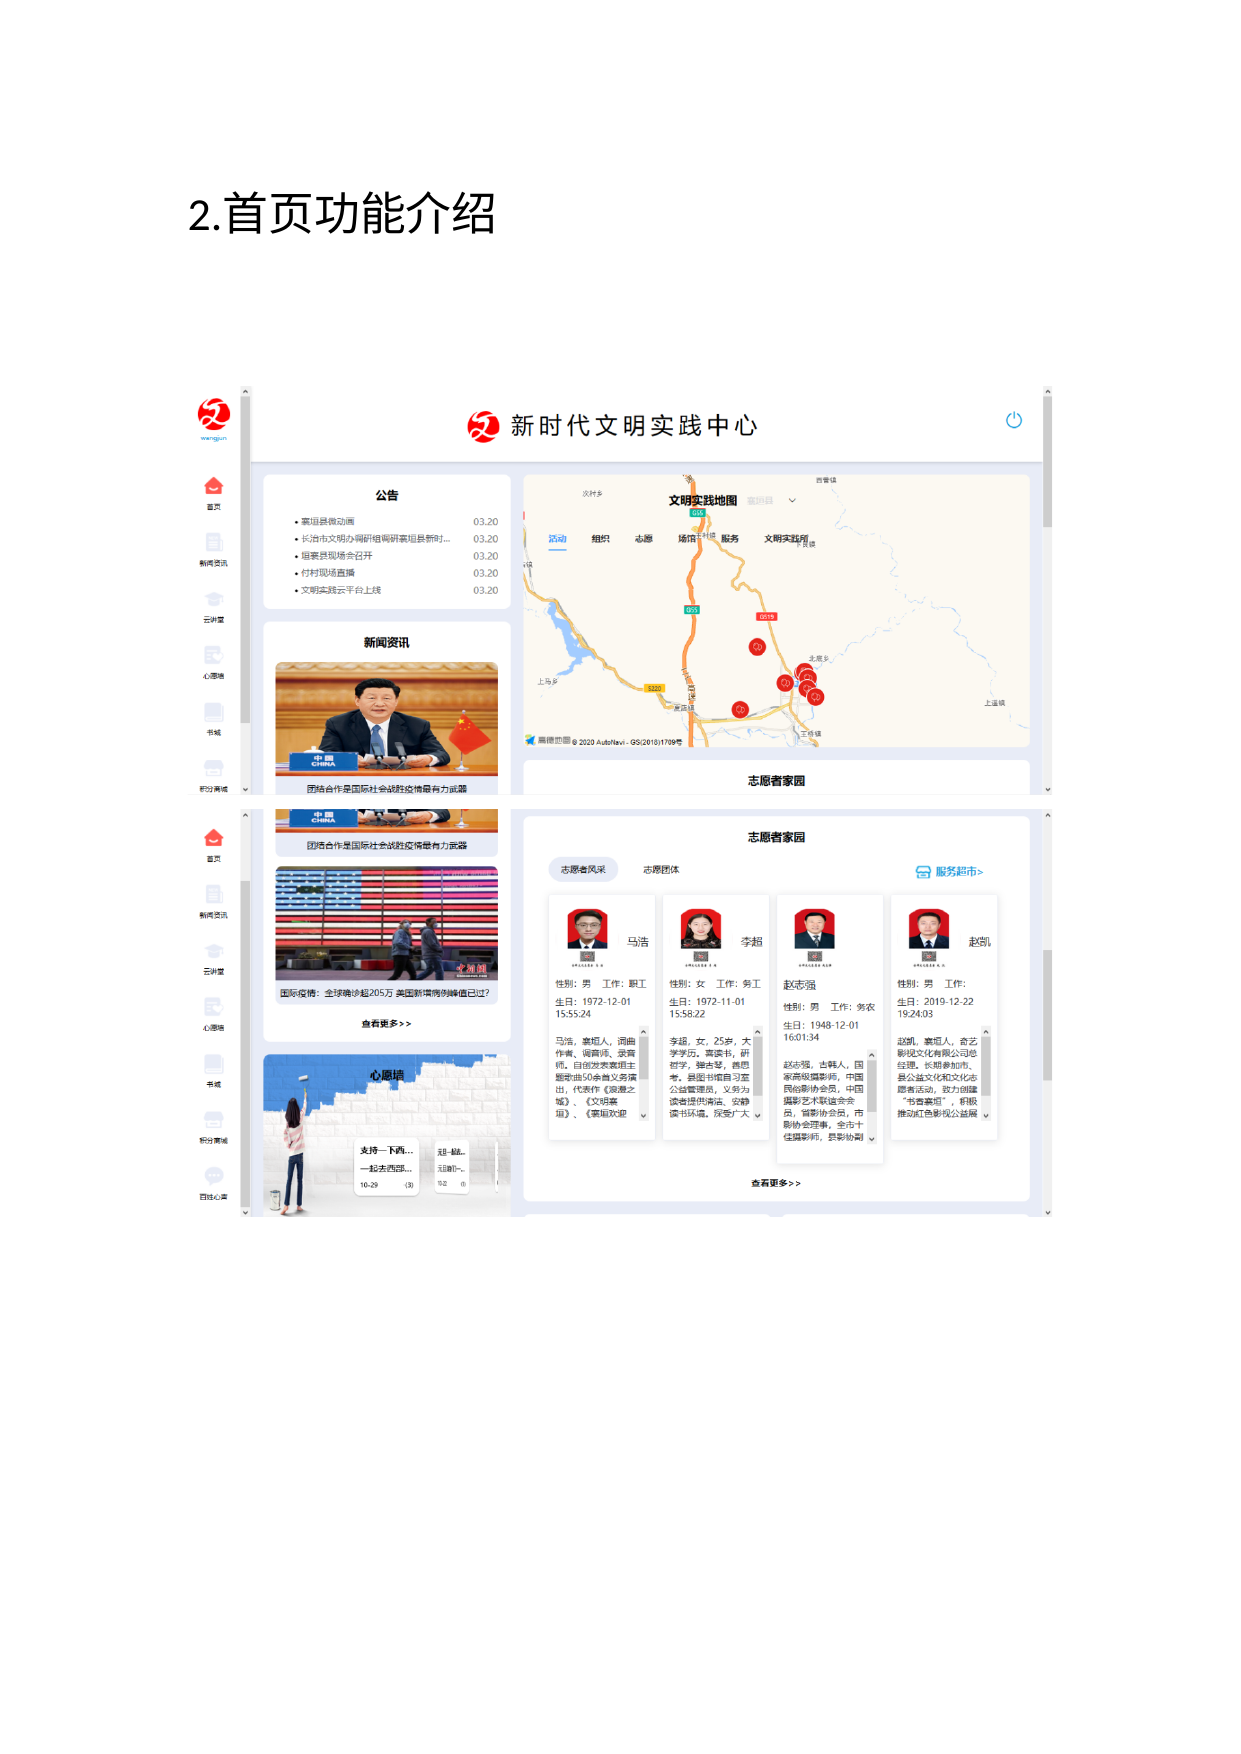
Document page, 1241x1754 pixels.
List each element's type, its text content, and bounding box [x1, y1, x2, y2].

subtitle 首页功能介绍 [187, 162, 1053, 259]
picture [187, 386, 1053, 795]
picture [187, 809, 1053, 1217]
